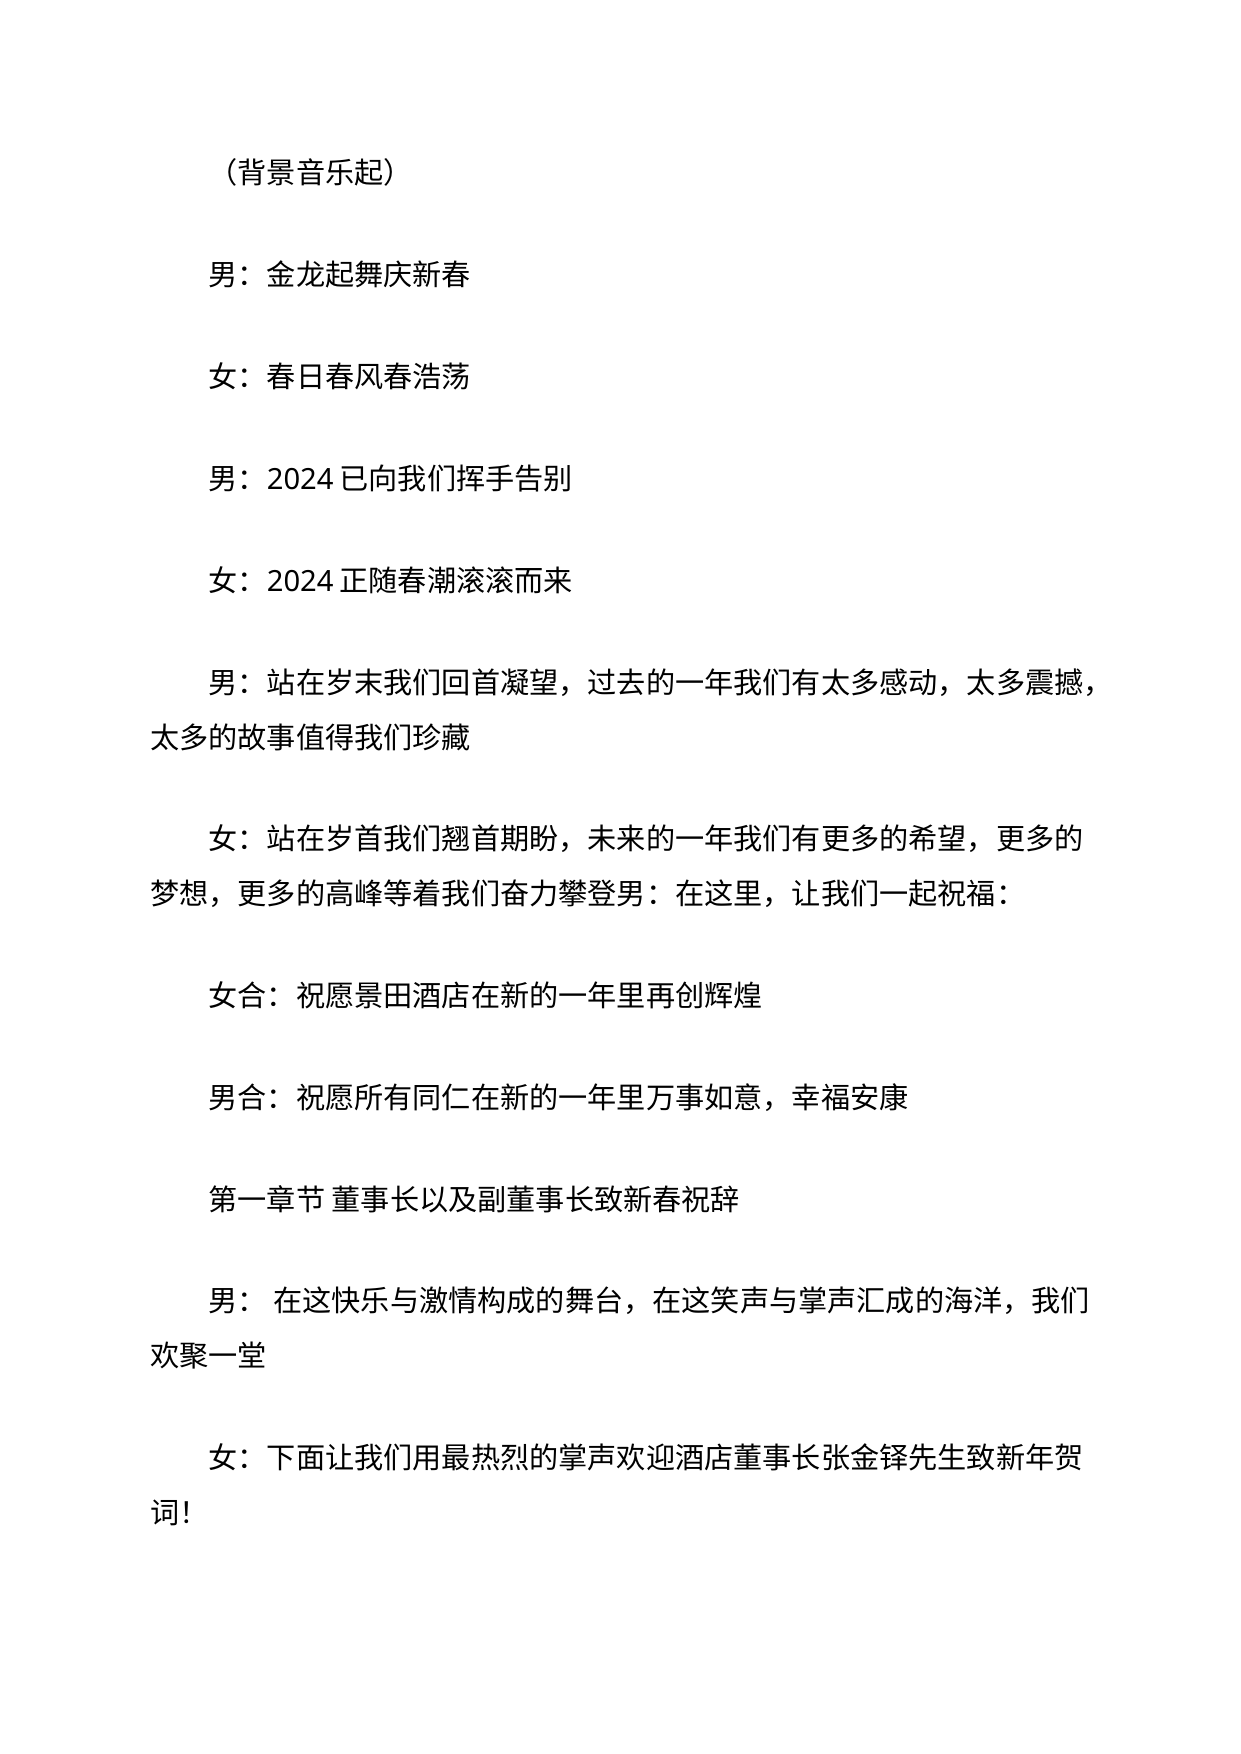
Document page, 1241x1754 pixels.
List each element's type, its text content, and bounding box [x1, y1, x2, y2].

text 男：2024已向我们挥手告别 [150, 455, 1090, 498]
text 女：春日春风春浩荡 [150, 353, 1090, 396]
text 女合：祝愿景田酒店在新的一年里再创辉煌 [150, 973, 1090, 1015]
text 男：金龙起舞庆新春 [150, 252, 1090, 294]
text 第一章节 董事长以及副董事长致新春祝辞 [150, 1176, 1090, 1218]
text 女：2024正随春潮滚滚而来 [150, 557, 1090, 600]
text 女：站在岁首我们翘首期盼，未来的一年我们有更多的希望，更多的梦想，更多的高峰等着我们奋力攀登男：在这里，让我们一起祝福： [150, 816, 1090, 913]
text 男合：祝愿所有同仁在新的一年里万事如意，幸福安康 [150, 1074, 1090, 1117]
text 男：站在岁末我们回首凝望，过去的一年我们有太多感动，太多震撼，太多的故事值得我们珍藏 [150, 659, 1090, 756]
text 男： 在这快乐与激情构成的舞台，在这笑声与掌声汇成的海洋，我们欢聚一堂 [150, 1278, 1090, 1375]
text 女：下面让我们用最热烈的掌声欢迎酒店董事长张金铎先生致新年贺词！ [150, 1434, 1090, 1532]
text （背景音乐起） [150, 150, 1090, 192]
